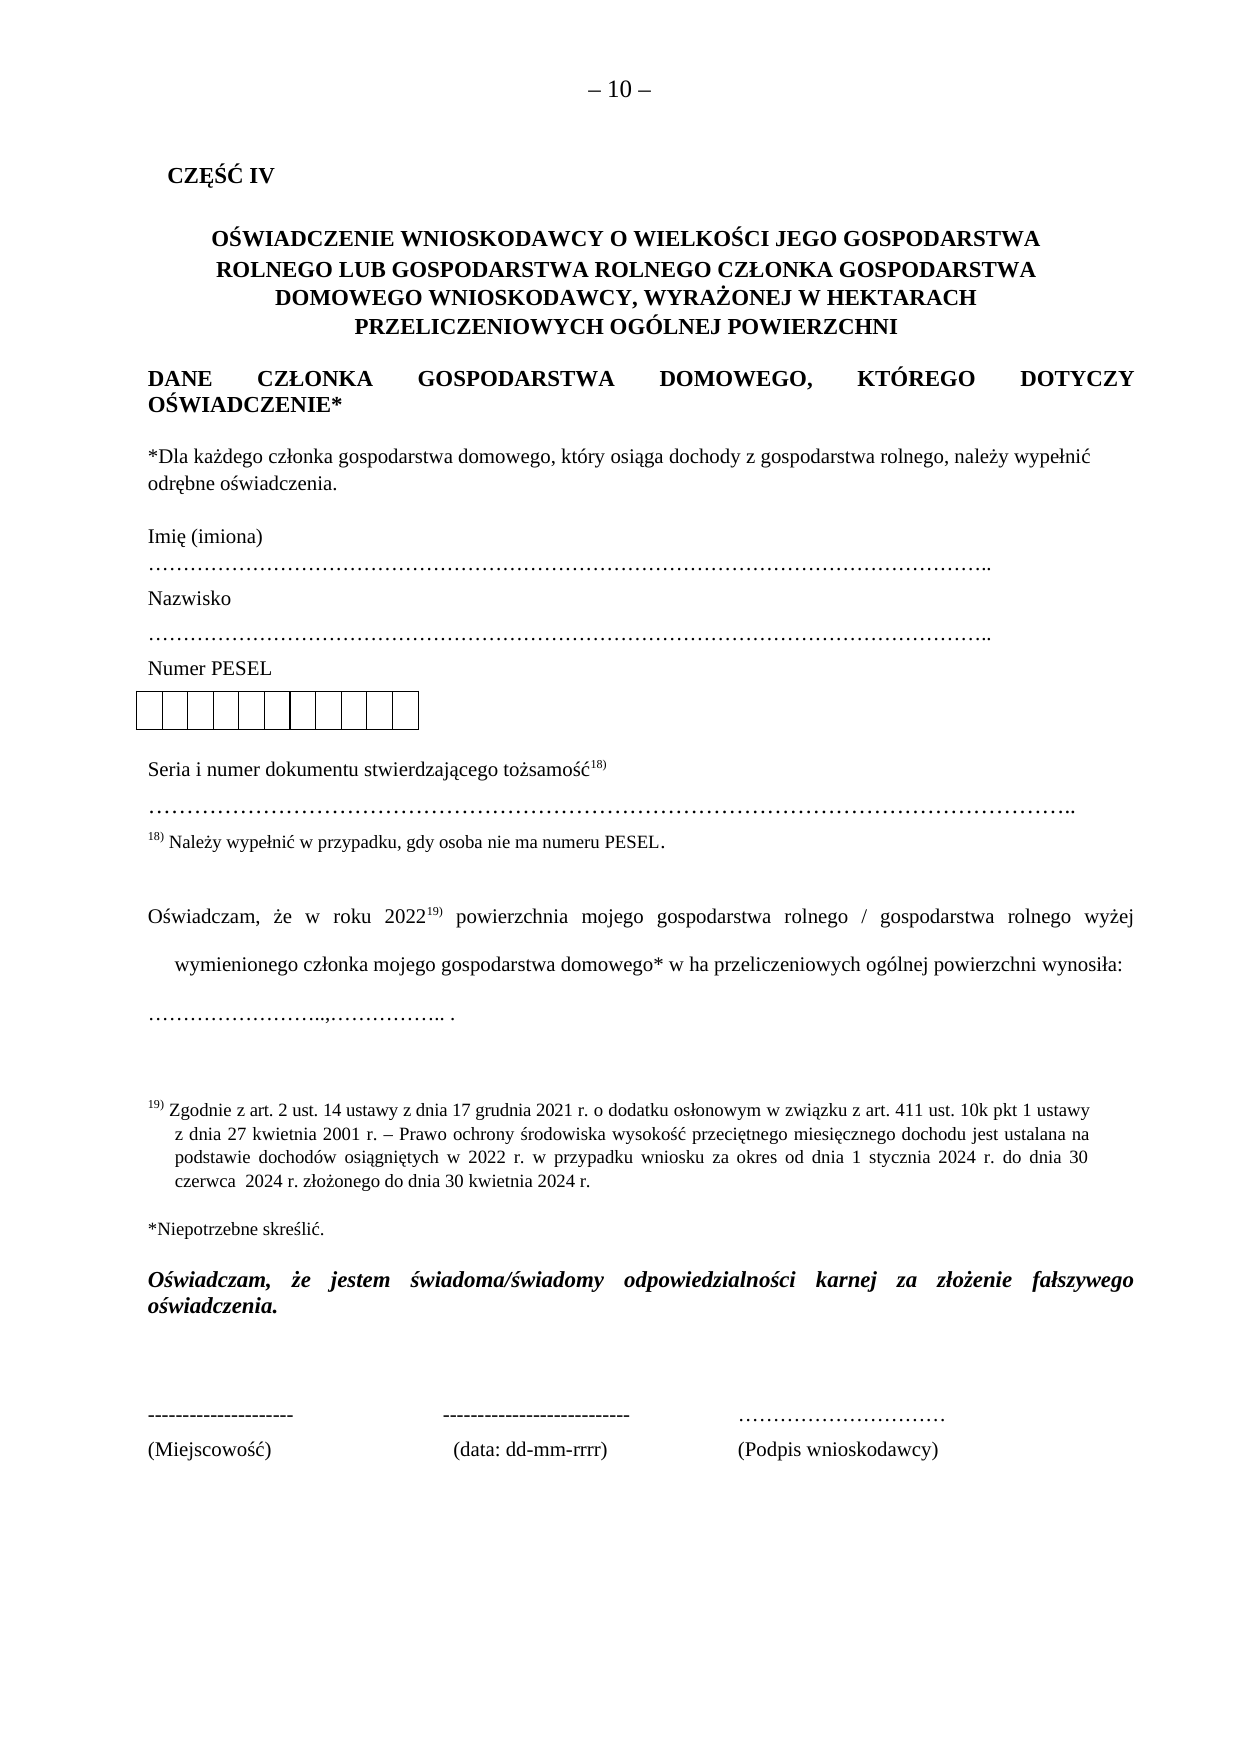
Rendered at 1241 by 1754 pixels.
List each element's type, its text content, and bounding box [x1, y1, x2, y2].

text 18) Należy wypełnić w przypadku, gdy osoba nie ma numeru PESEL. [148, 829, 1079, 853]
text *Niepotrzebne skreślić. [148, 1218, 1135, 1239]
text Oświadczam, że w roku 202219) powierzchnia mojego gospodarstwa rolnego / gospodarstwa rolnego wyżej wymienionego członka mojego gospodarstwa domowego* w ha przeliczeniowych ogólnej powierzchni wynosiła: [148, 904, 1135, 976]
table_header [393, 692, 418, 729]
text Imię (imiona) [148, 524, 1091, 548]
table_header [342, 692, 366, 729]
table_header [137, 692, 162, 729]
text ROLNEGO LUB GOSPODARSTWA ROLNEGO CZŁONKA GOSPODARSTWA DOMOWEGO WNIOSKODAWCY, WYRAŻONEJ W HEKTARACH PRZELICZENIOWYCH OGÓLNEJ POWIERZCHNI [167, 256, 1085, 339]
text (Miejscowość) (data: dd-mm-rrrr) (Podpis wnioskodawcy) [148, 1437, 1079, 1461]
text --------------------- --------------------------- ………………………… [148, 1402, 1079, 1426]
text Oświadczam, że jestem świadoma/świadomy odpowiedzialności karnej za złożenie fałszywego oświadczenia. [148, 1266, 1135, 1318]
text 19) Zgodnie z art. 2 ust. 14 ustawy z dnia 17 grudnia 2021 r. o dodatku osłonowym w związku z art. 411 ust. 10k pkt 1 ustawy z dnia 27 kwietnia 2001 r. – Prawo ochrony środowiska wysokość przeciętnego miesięcznego dochodu jest ustalana na podstawie dochodów osiągniętych w 2022 r. w przypadku wniosku za okres od dnia 1 stycznia 2024 r. do dnia 30 czerwca 2024 r. złożonego do dnia 30 kwietnia 2024 r. [148, 1097, 1091, 1192]
table_header [239, 692, 264, 729]
table_header [291, 692, 315, 729]
table_header [188, 692, 213, 729]
text OŚWIADCZENIE WNIOSKODAWCY O WIELKOŚCI JEGO GOSPODARSTWA [167, 225, 1085, 251]
table_header [367, 692, 392, 729]
text ………………………………………………………………………………………………………….. [148, 792, 1091, 818]
table_header [316, 692, 341, 729]
table_header [163, 692, 187, 729]
text CZĘŚĆ IV [167, 162, 1085, 189]
text ……………………..,…………….. . [148, 1000, 1135, 1024]
text Numer PESEL [148, 656, 1091, 680]
table_header [214, 692, 238, 729]
text DANE CZŁONKA GOSPODARSTWA DOMOWEGO, KTÓREGO DOTYCZY OŚWIADCZENIE* [148, 364, 1135, 417]
text ………………………………………………………………………………………………………….. [148, 621, 1091, 645]
text Nazwisko [148, 586, 1091, 610]
text Seria i numer dokumentu stwierdzającego tożsamość18) [148, 757, 1091, 781]
table_header [265, 692, 289, 729]
text *Dla każdego członka gospodarstwa domowego, który osiąga dochody z gospodarstwa rolnego, należy wypełnić odrębne oświadczenia. [148, 444, 1091, 495]
text ………………………………………………………………………………………………………….. [148, 551, 1091, 575]
